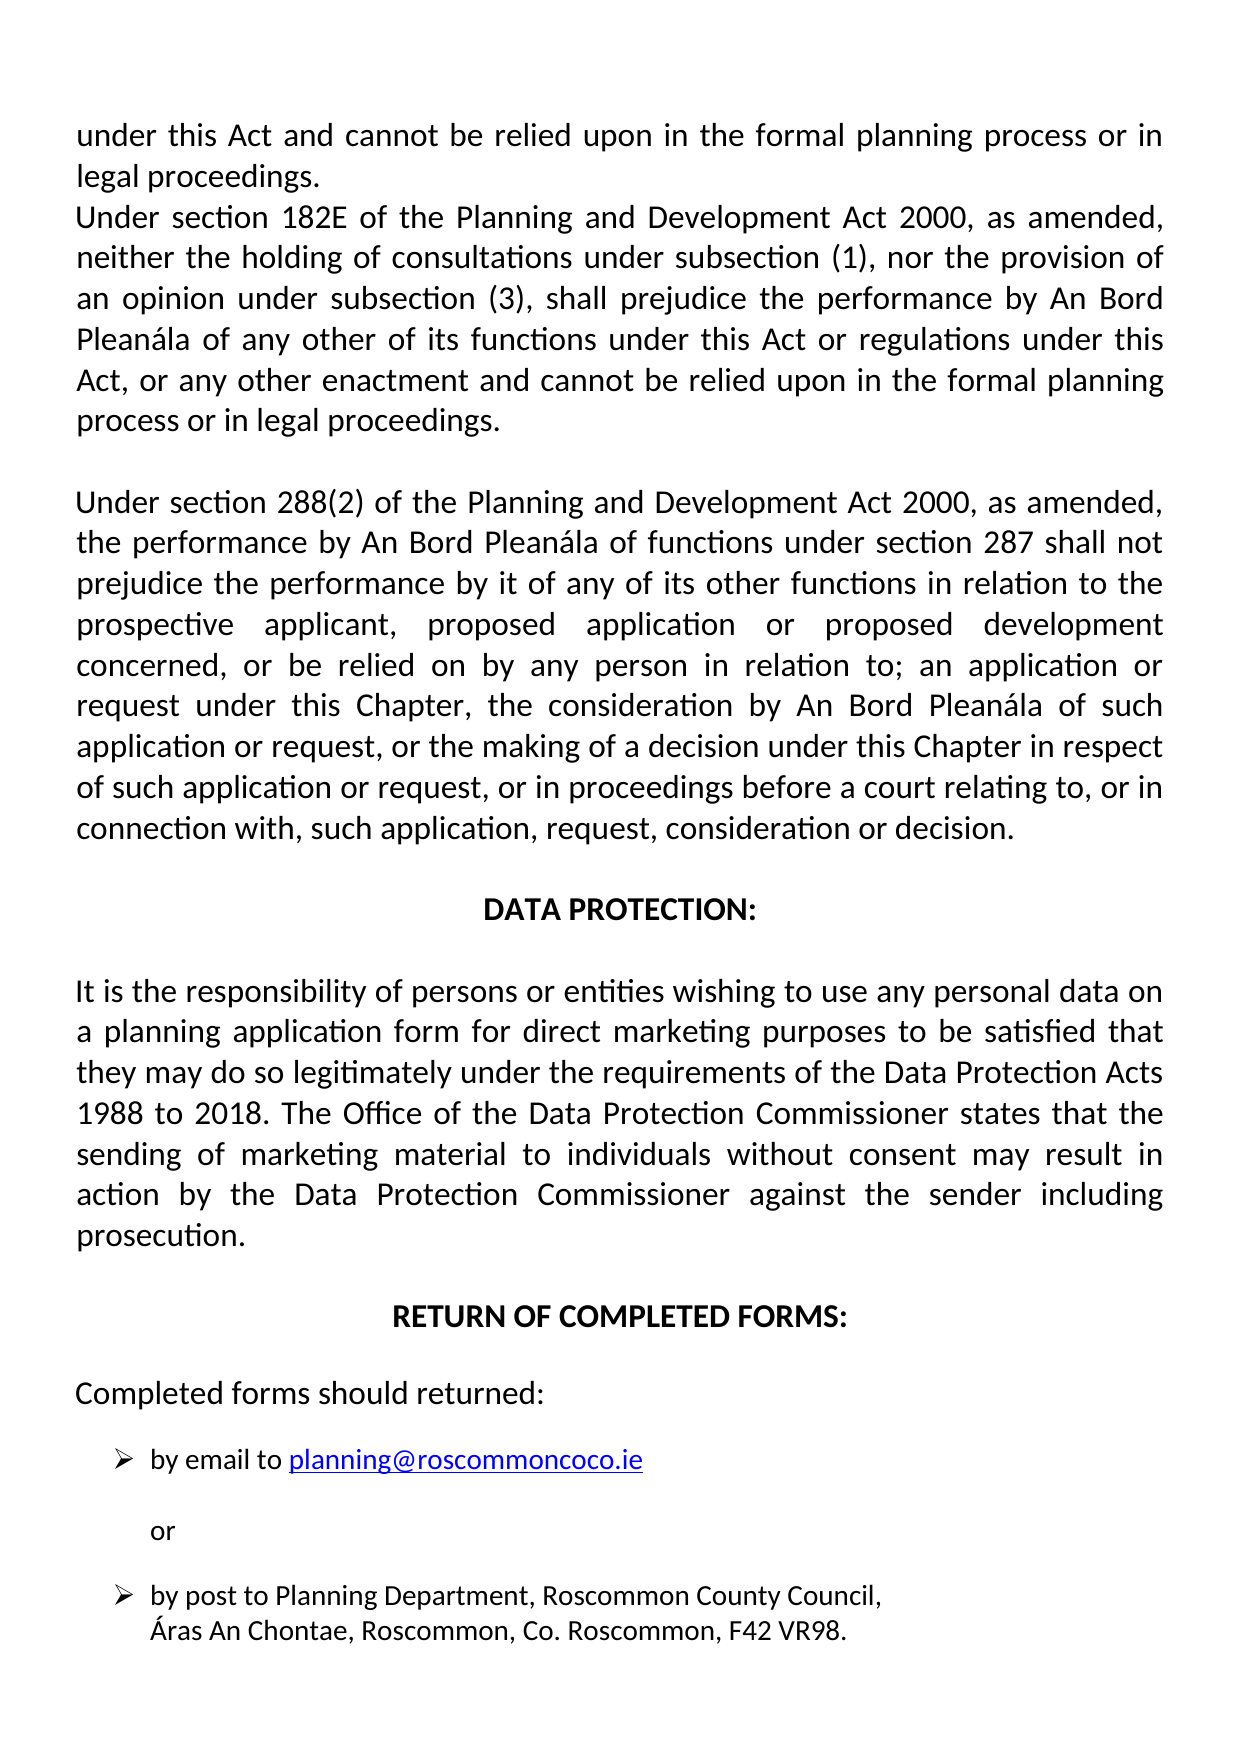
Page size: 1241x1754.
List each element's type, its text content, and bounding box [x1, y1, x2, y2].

text Áras An Chontae, Roscommon, Co. Roscommon, F42 VR98. [76, 1612, 1165, 1648]
text Completed forms should returned: [75, 1372, 1165, 1412]
text RETURN OF COMPLETED FORMS: [75, 1295, 1165, 1336]
text Under section 182E of the Planning and Development Act 2000, as amended, neither the holding of consultations under subsection (1), nor the provision of an opinion under subsection (3), shall prejudice the performance by An Bord Pleanála of any other of its functions under this Act or regulations under this Act, or any other enactment and cannot be relied upon in the formal planning process or in legal proceedings. [75, 196, 1165, 440]
text or [76, 1512, 1165, 1548]
text DATA PROTECTION: [75, 888, 1165, 929]
list by email to planning@roscommoncoco.ie [112, 1441, 1165, 1477]
text Under section 288(2) of the Planning and Development Act 2000, as amended, the performance by An Bord Pleanála of functions under section 287 shall not prejudice the performance by it of any of its other functions in relation to the prospective applicant, proposed application or proposed development concerned, or be relied on by any person in relation to; an application or request under this Chapter, the consideration by An Bord Pleanála of such application or request, or the making of a decision under this Chapter in respect of such application or request, or in proceedings before a court relating to, or in connection with, such application, request, consideration or decision. [75, 481, 1165, 847]
text It is the responsibility of persons or entities wishing to use any personal data on a planning application form for direct marketing purposes to be satisfied that they may do so legitimately under the requirements of the Data Protection Acts 1988 to 2018. The Office of the Data Protection Commissioner states that the sending of marketing material to individuals without consent may result in action by the Data Protection Commissioner against the sender including prosecution. [75, 969, 1165, 1255]
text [75, 114, 1165, 196]
list by post to Planning Department, Roscommon County Council, [112, 1577, 1165, 1612]
